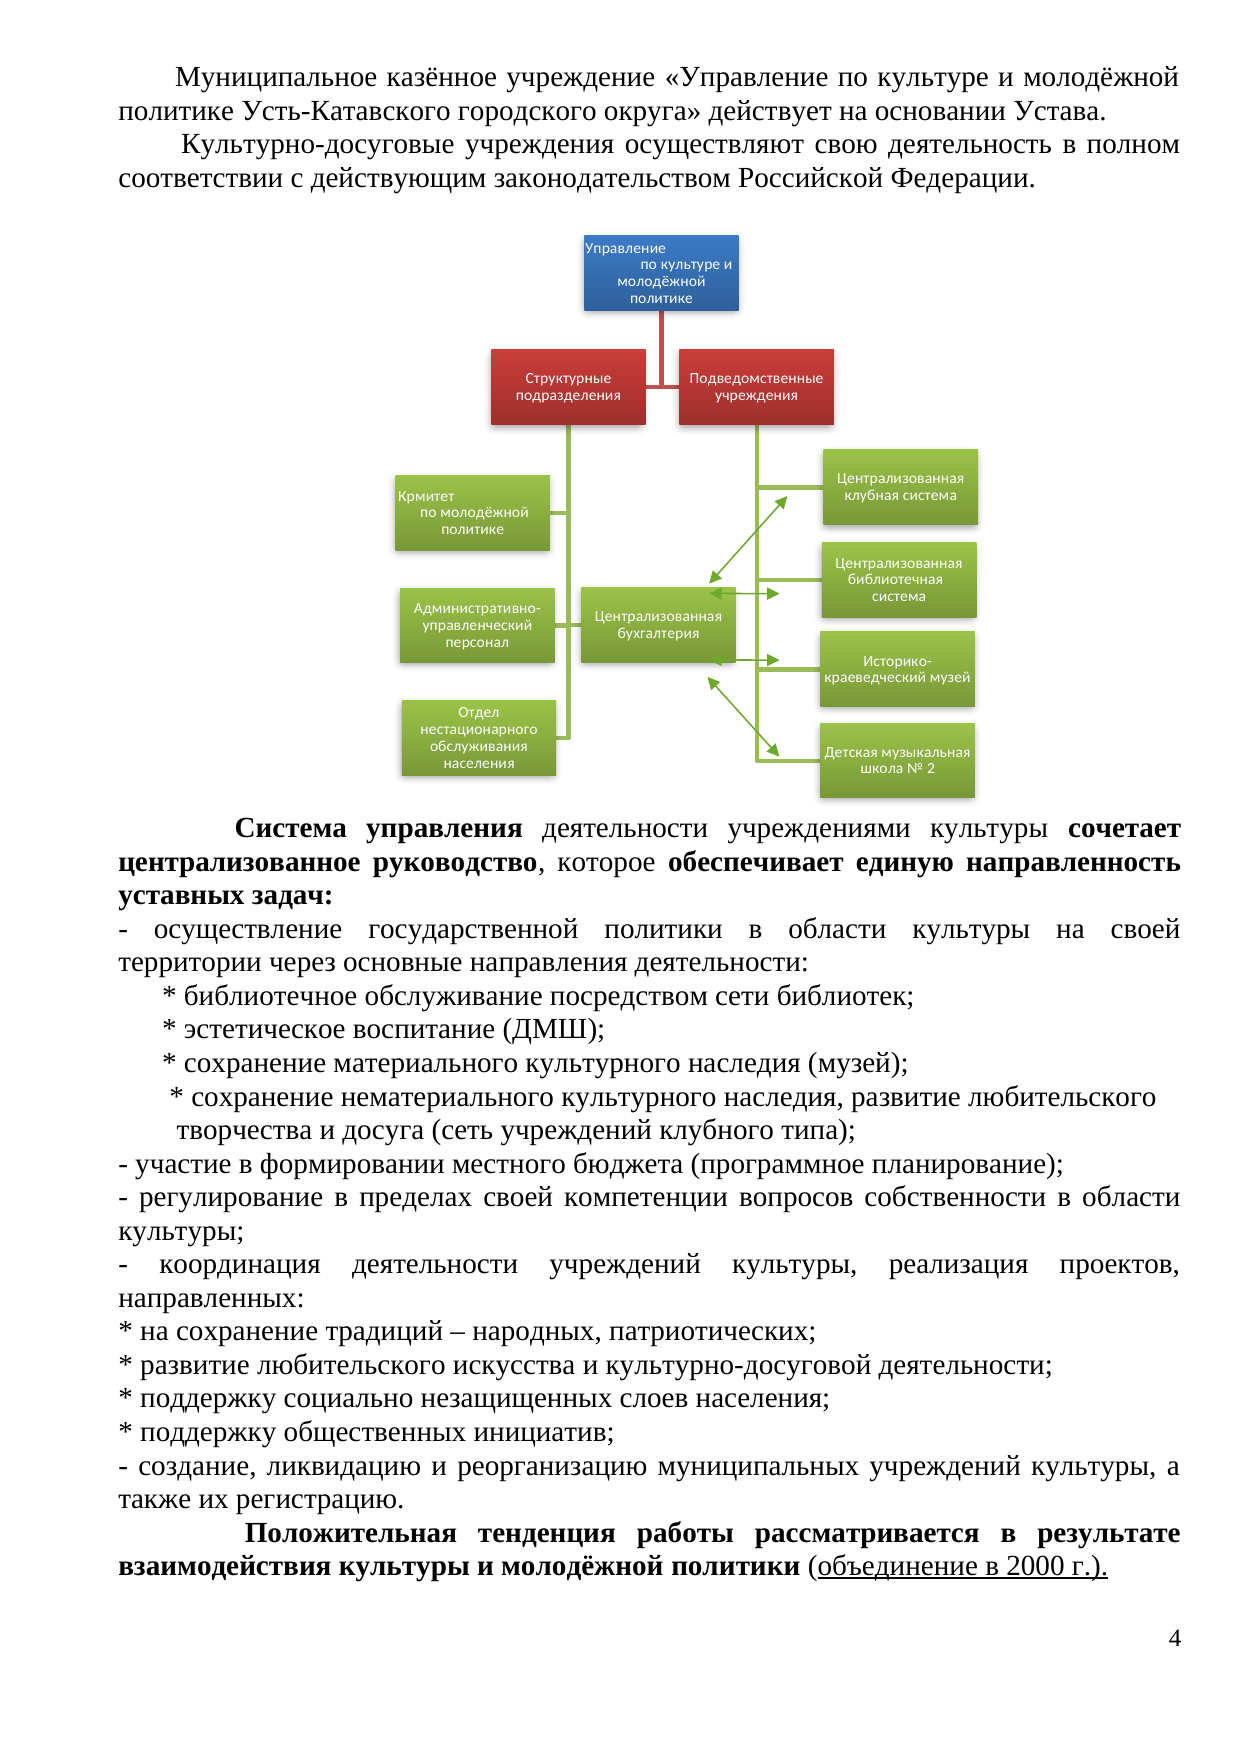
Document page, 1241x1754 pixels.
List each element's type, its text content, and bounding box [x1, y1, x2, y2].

text - создание, ликвидацию и реорганизацию муниципальных учреждений культуры, а также их регистрацию. [118, 1448, 1181, 1515]
text * развитие любительского искусства и культурно-досуговой деятельности; [118, 1347, 1181, 1381]
text творчества и досуга (сеть учреждений клубного типа); [118, 1112, 1181, 1146]
text * сохранение нематериального культурного наследия, развитие любительского [118, 1079, 1181, 1112]
text - координация деятельности учреждений культуры, реализация проектов, направленных: [118, 1246, 1181, 1313]
text * поддержку социально незащищенных слоев населения; [118, 1381, 1181, 1414]
text - регулирование в пределах своей компетенции вопросов собственности в области культуры; [118, 1179, 1181, 1246]
text * сохранение материального культурного наследия (музей); [118, 1045, 1181, 1079]
text Культурно-досуговые учреждения осуществляют свою деятельность в полном соответствии с действующим законодательством Российской Федерации. [118, 126, 1181, 193]
text * библиотечное обслуживание посредством сети библиотек; [118, 978, 1181, 1012]
text * на сохранение традиций – народных, патриотических; [118, 1313, 1181, 1347]
text - осуществление государственной политики в области культуры на своей территории через основные направления деятельности: [118, 911, 1181, 978]
text - участие в формировании местного бюджета (программное планирование); [118, 1146, 1181, 1179]
text Система управления деятельности учреждениями культуры сочетает централизованное руководство, которое обеспечивает единую направленность уставных задач: [118, 810, 1181, 911]
text Положительная тенденция работы рассматривается в результате взаимодействия культуры и молодёжной политики (объединение в 2000 г.). [118, 1515, 1181, 1582]
text * эстетическое воспитание (ДМШ); [118, 1012, 1181, 1045]
text Муниципальное казённое учреждение «Управление по культуре и молодёжной политике Усть-Катавского городского округа» действует на основании Устава. [118, 59, 1181, 126]
text * поддержку общественных инициатив; [118, 1414, 1181, 1448]
